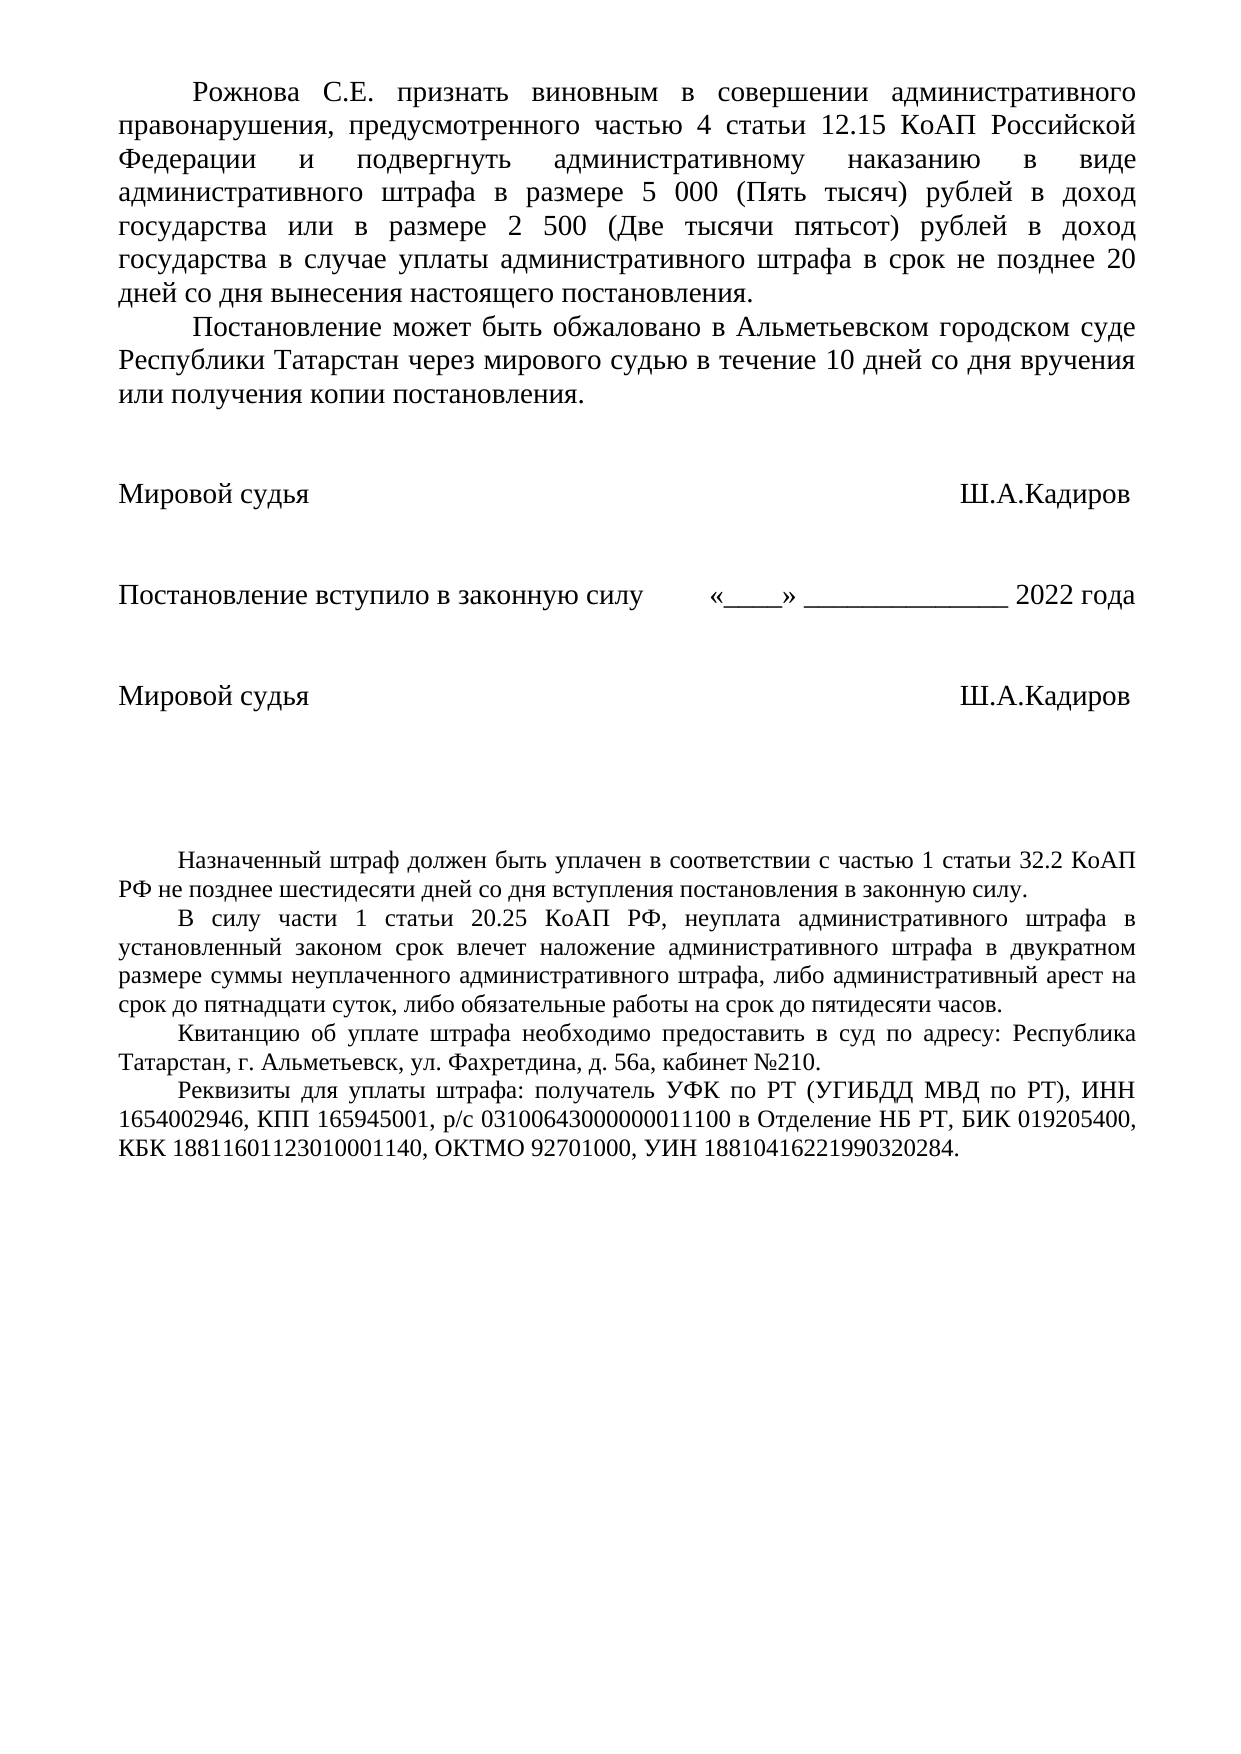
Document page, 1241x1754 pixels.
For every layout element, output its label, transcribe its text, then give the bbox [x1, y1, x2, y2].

text Постановление вступило в законную силу «____» ______________ 2022 года [118, 577, 1137, 611]
text Квитанцию об уплате штрафа необходимо предоставить в суд по адресу: Республика Татарстан, г. Альметьевск, ул. Фахретдина, д. 56а, кабинет №210. [118, 1018, 1137, 1075]
text Мировой судья Ш.А.Кадиров [118, 678, 1137, 711]
text В силу части 1 статьи 20.25 КоАП РФ, неуплата административного штрафа в установленный законом срок влечет наложение административного штрафа в двукратном размере суммы неуплаченного административного штрафа, либо административный арест на срок до пятнадцати суток, либо обязательные работы на срок до пятидесяти часов. [118, 903, 1137, 1018]
text Рожнова С.Е. признать виновным в совершении административного правонарушения, предусмотренного частью 4 статьи 12.15 КоАП Российской Федерации и подвергнуть административному наказанию в виде административного штрафа в размере 5 000 (Пять тысяч) рублей в доход государства или в размере 2 500 (Две тысячи пятьсот) рублей в доход государства в случае уплаты административного штрафа в срок не позднее 20 дней со дня вынесения настоящего постановления. [118, 74, 1137, 309]
text Назначенный штраф должен быть уплачен в соответствии с частью 1 статьи 32.2 КоАП РФ не позднее шестидесяти дней со дня вступления постановления в законную силу. [118, 845, 1137, 903]
text Мировой судья Ш.А.Кадиров [118, 476, 1137, 510]
text Постановление может быть обжаловано в Альметьевском городском суде Республики Татарстан через мирового судью в течение 10 дней со дня вручения или получения копии постановления. [118, 309, 1137, 409]
text Реквизиты для уплаты штрафа: получатель УФК по РТ (УГИБДД МВД по РТ), ИНН 1654002946, КПП 165945001, р/с 03100643000000011100 в Отделение НБ РТ, БИК 019205400, КБК 18811601123010001140, ОКТМО 92701000, УИН 18810416221990320284. [118, 1075, 1137, 1162]
